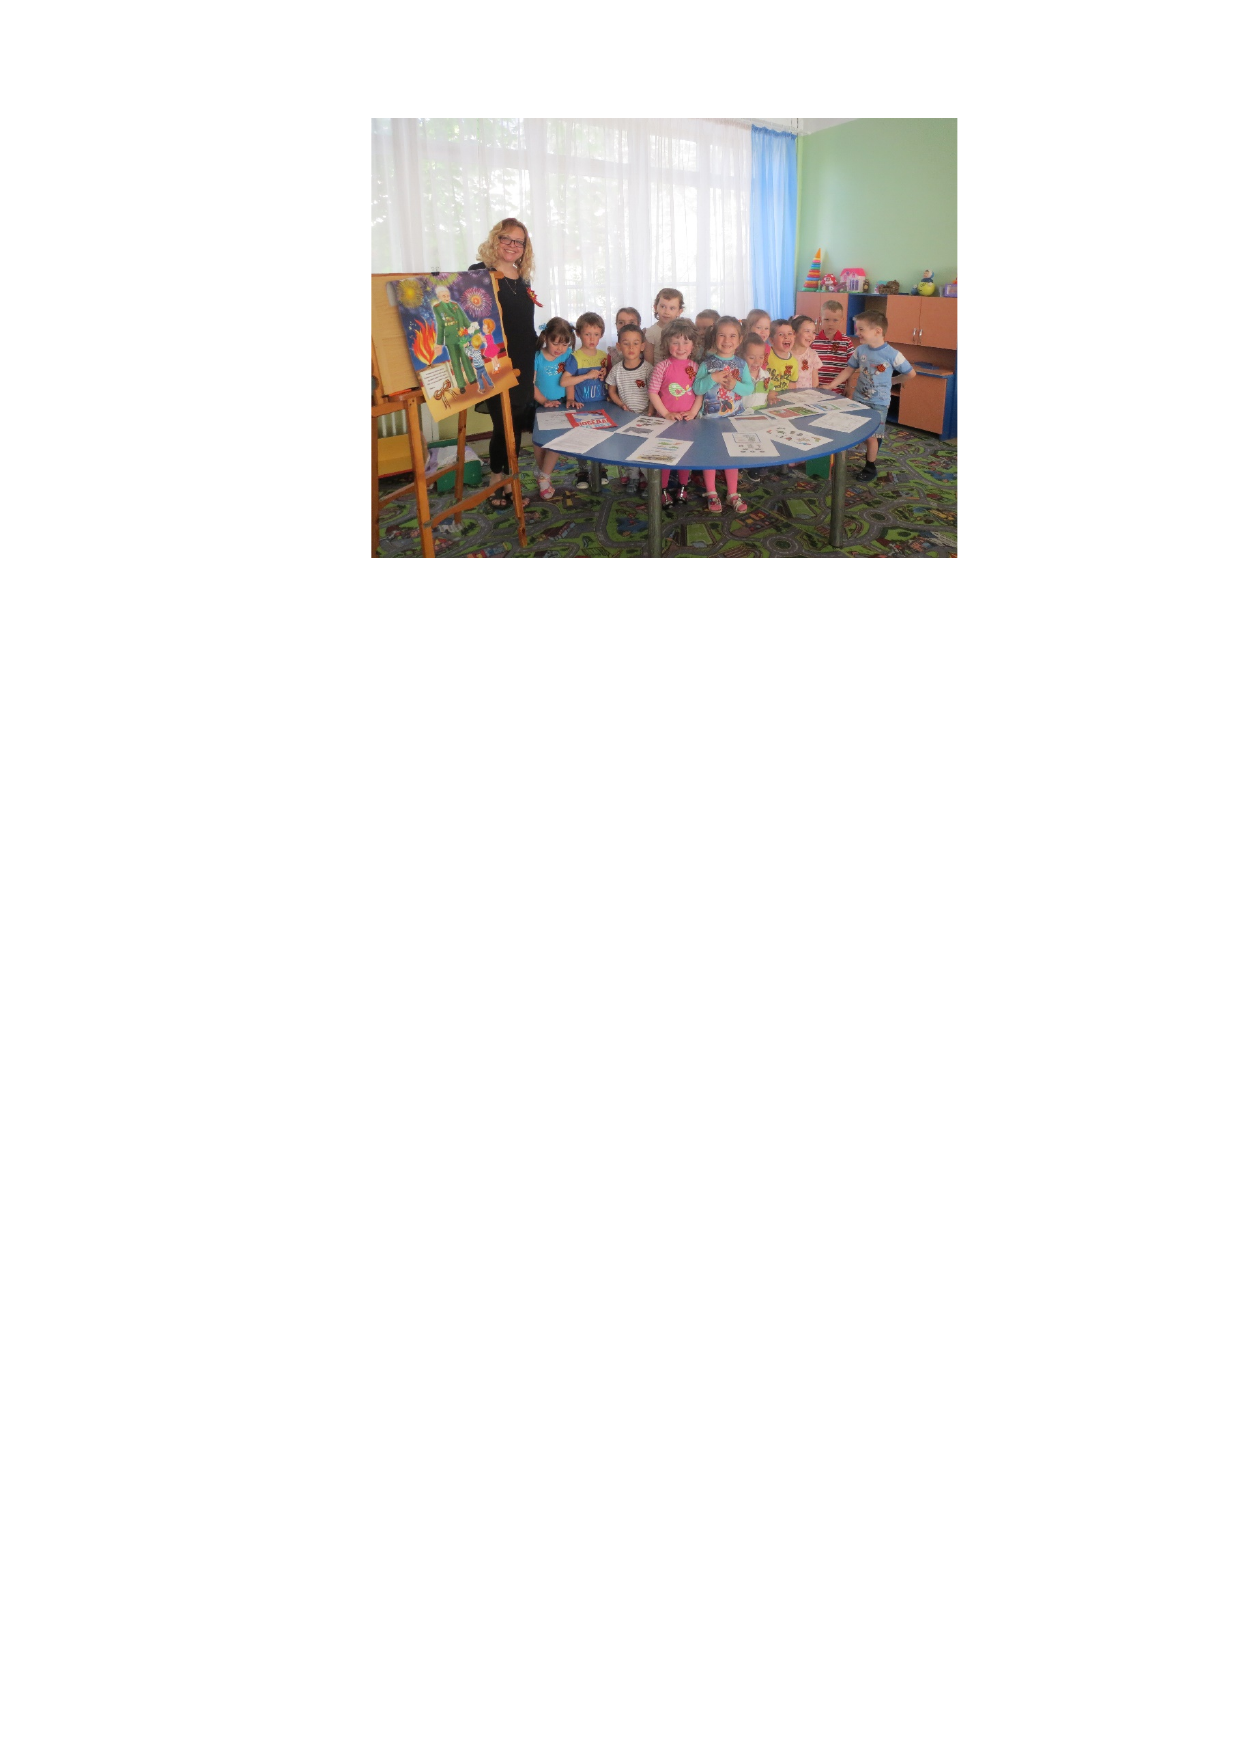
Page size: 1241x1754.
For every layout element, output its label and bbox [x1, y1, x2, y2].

picture [371, 118, 958, 558]
